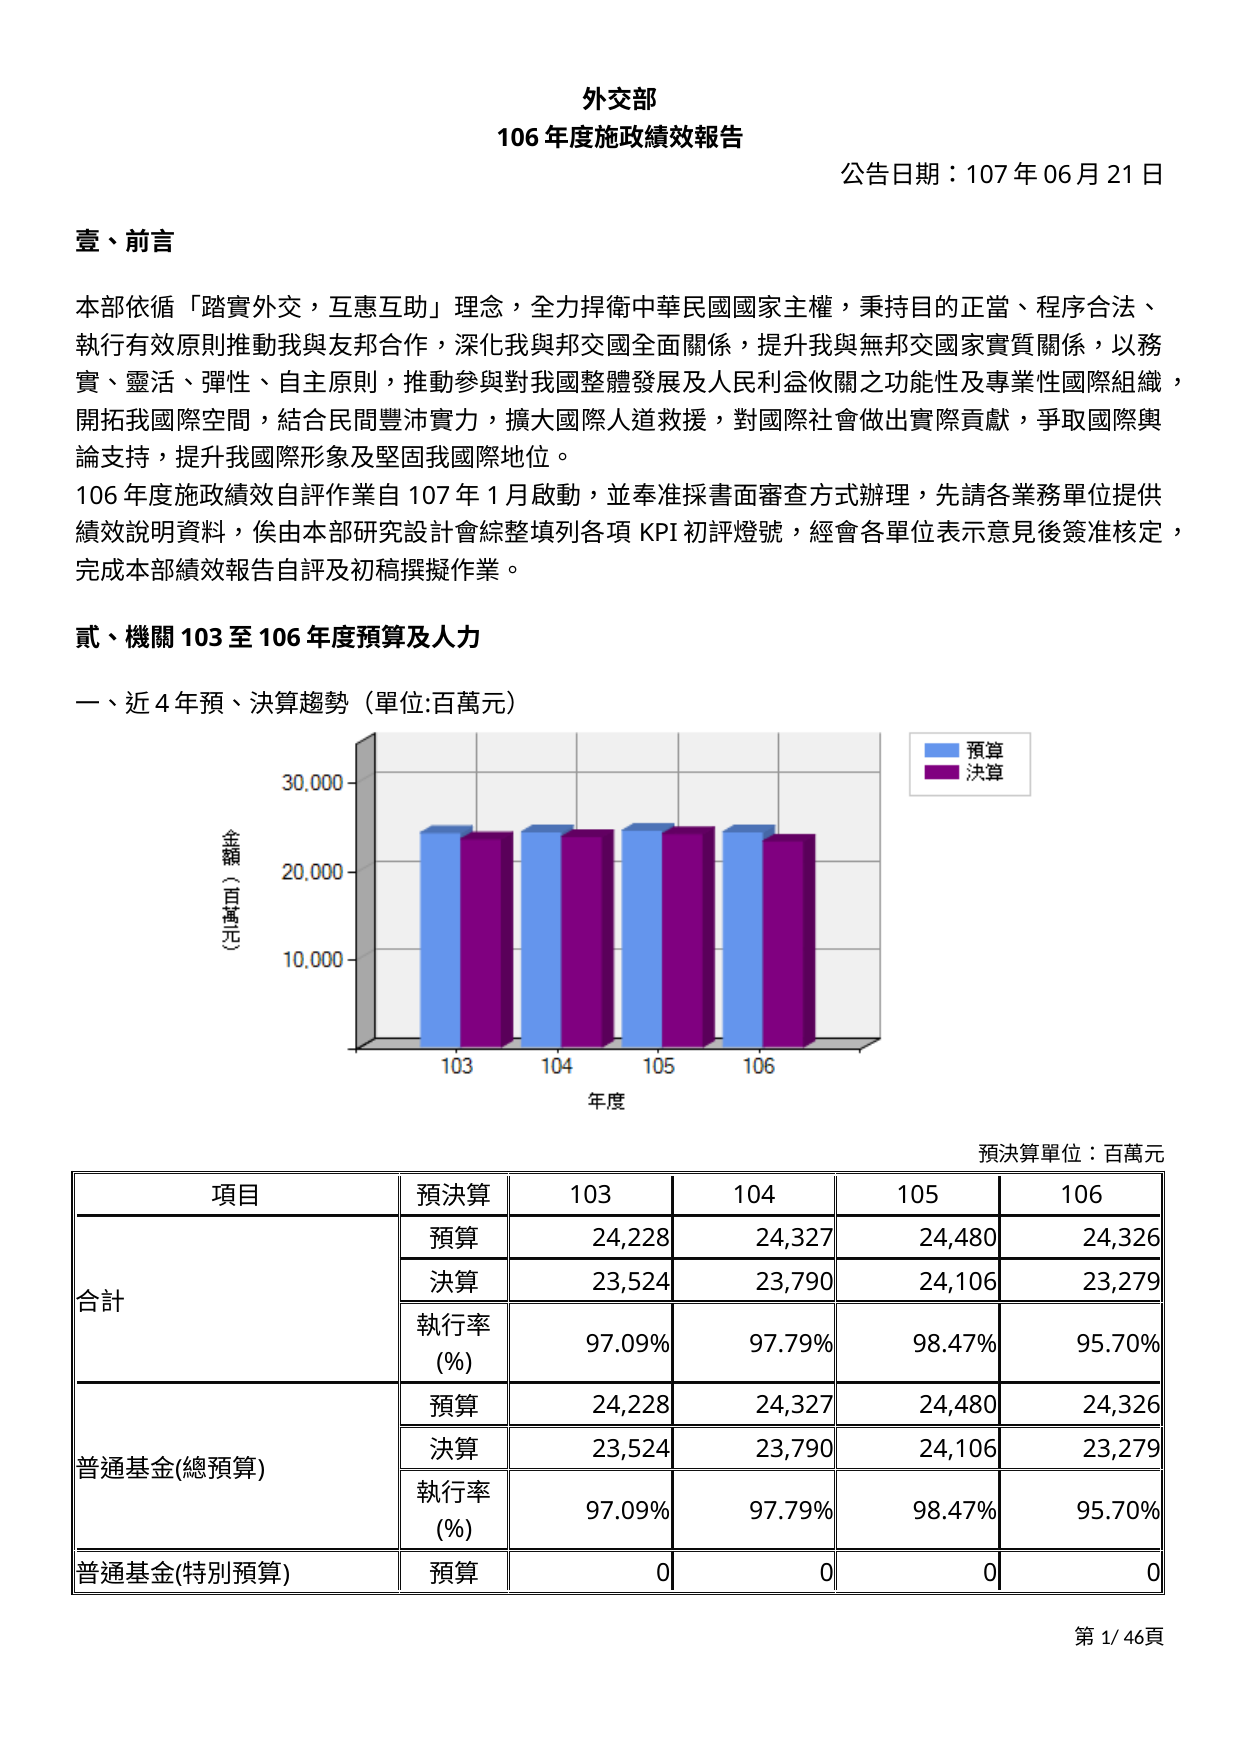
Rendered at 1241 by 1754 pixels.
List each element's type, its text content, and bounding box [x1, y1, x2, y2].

text 預決算單位：百萬元 [75, 1133, 1165, 1171]
table_cell 0 [509, 1552, 672, 1591]
table_cell 預算 [400, 1552, 508, 1591]
table_cell 普通基金(特別預算) [75, 1548, 399, 1591]
table_cell 23,279 [1001, 1257, 1161, 1300]
table_cell 決算 [401, 1260, 507, 1300]
table_header 項目 [75, 1174, 399, 1214]
table_cell 95.70% [1001, 1468, 1162, 1548]
text 公告日期：107年06月21日 [75, 154, 1165, 191]
table_cell 23,524 [510, 1260, 671, 1300]
table_cell 0 [672, 1552, 836, 1591]
table_cell 24,326 [1001, 1381, 1161, 1424]
table_cell 預算 [401, 1217, 507, 1257]
title 貳、機關103至106年度預算及人力 [75, 616, 1165, 654]
text 本部依循「踏實外交，互惠互助」理念，全力捍衛中華民國國家主權，秉持目的正當、程序合法、執行有效原則推動我與友邦合作，深化我與邦交國全面關係，提升我與無邦交國家實質關係，以務實、靈活、彈性、自主原則，推動參與對我國整體發展及人民利益攸關之功能性及專業性國際組織，開拓我國際空間，結合民間豐沛實力，擴大國際人道救援，對國際社會做出實際貢獻，爭取國際輿論支持，提升我國際形象及堅固我國際地位。 [75, 287, 1165, 475]
table_cell 24,106 [837, 1428, 998, 1467]
text 外交部 [75, 79, 1165, 116]
text 一、近4年預、決算趨勢（單位:百萬元） [75, 683, 1165, 721]
table_header 105 [836, 1174, 999, 1214]
table_cell 97.09% [510, 1471, 671, 1548]
table_cell 24,480 [837, 1217, 998, 1257]
table_cell 執行率(%) [401, 1304, 507, 1381]
text 106年度施政績效自評作業自107年1月啟動，並奉准採書面審查方式辦理，先請各業務單位提供績效說明資料，俟由本部研究設計會綜整填列各項KPI初評燈號，經會各單位表示意見後簽准核定，完成本部績效報告自評及初稿撰擬作業。 [75, 475, 1165, 587]
table_cell 24,228 [510, 1217, 671, 1257]
table_cell 98.47% [837, 1471, 998, 1548]
table_cell 24,480 [837, 1384, 998, 1424]
table_cell 23,279 [1001, 1424, 1162, 1467]
table_cell 23,524 [510, 1428, 671, 1467]
table_cell 0 [836, 1552, 999, 1591]
table_cell 合計 [75, 1214, 398, 1381]
table_cell 預算 [401, 1384, 507, 1424]
table_cell 普通基金(總預算) [75, 1381, 398, 1548]
table_cell 95.70% [1001, 1300, 1162, 1381]
table_cell 24,228 [510, 1384, 671, 1424]
table_header 104 [672, 1174, 836, 1214]
table_cell 98.47% [837, 1304, 998, 1381]
table_header 103 [509, 1174, 672, 1214]
picture [182, 720, 1058, 1127]
table_cell 24,326 [1001, 1214, 1161, 1257]
table_cell 決算 [401, 1428, 507, 1467]
table_cell 0 [999, 1548, 1162, 1591]
table_cell 23,790 [674, 1260, 834, 1300]
table_cell 97.79% [674, 1471, 834, 1548]
table_header 106 [999, 1174, 1161, 1214]
title 壹、前言 [75, 221, 1165, 258]
table_cell 24,327 [674, 1217, 834, 1257]
table_header 預決算 [400, 1174, 508, 1214]
text 106年度施政績效報告 [75, 116, 1165, 154]
table_cell 23,790 [674, 1428, 834, 1467]
table_cell 97.79% [674, 1304, 834, 1381]
table_cell 執行率(%) [401, 1471, 507, 1548]
table_cell 97.09% [510, 1304, 671, 1381]
table_cell 24,106 [837, 1260, 998, 1300]
table_cell 24,327 [674, 1384, 834, 1424]
